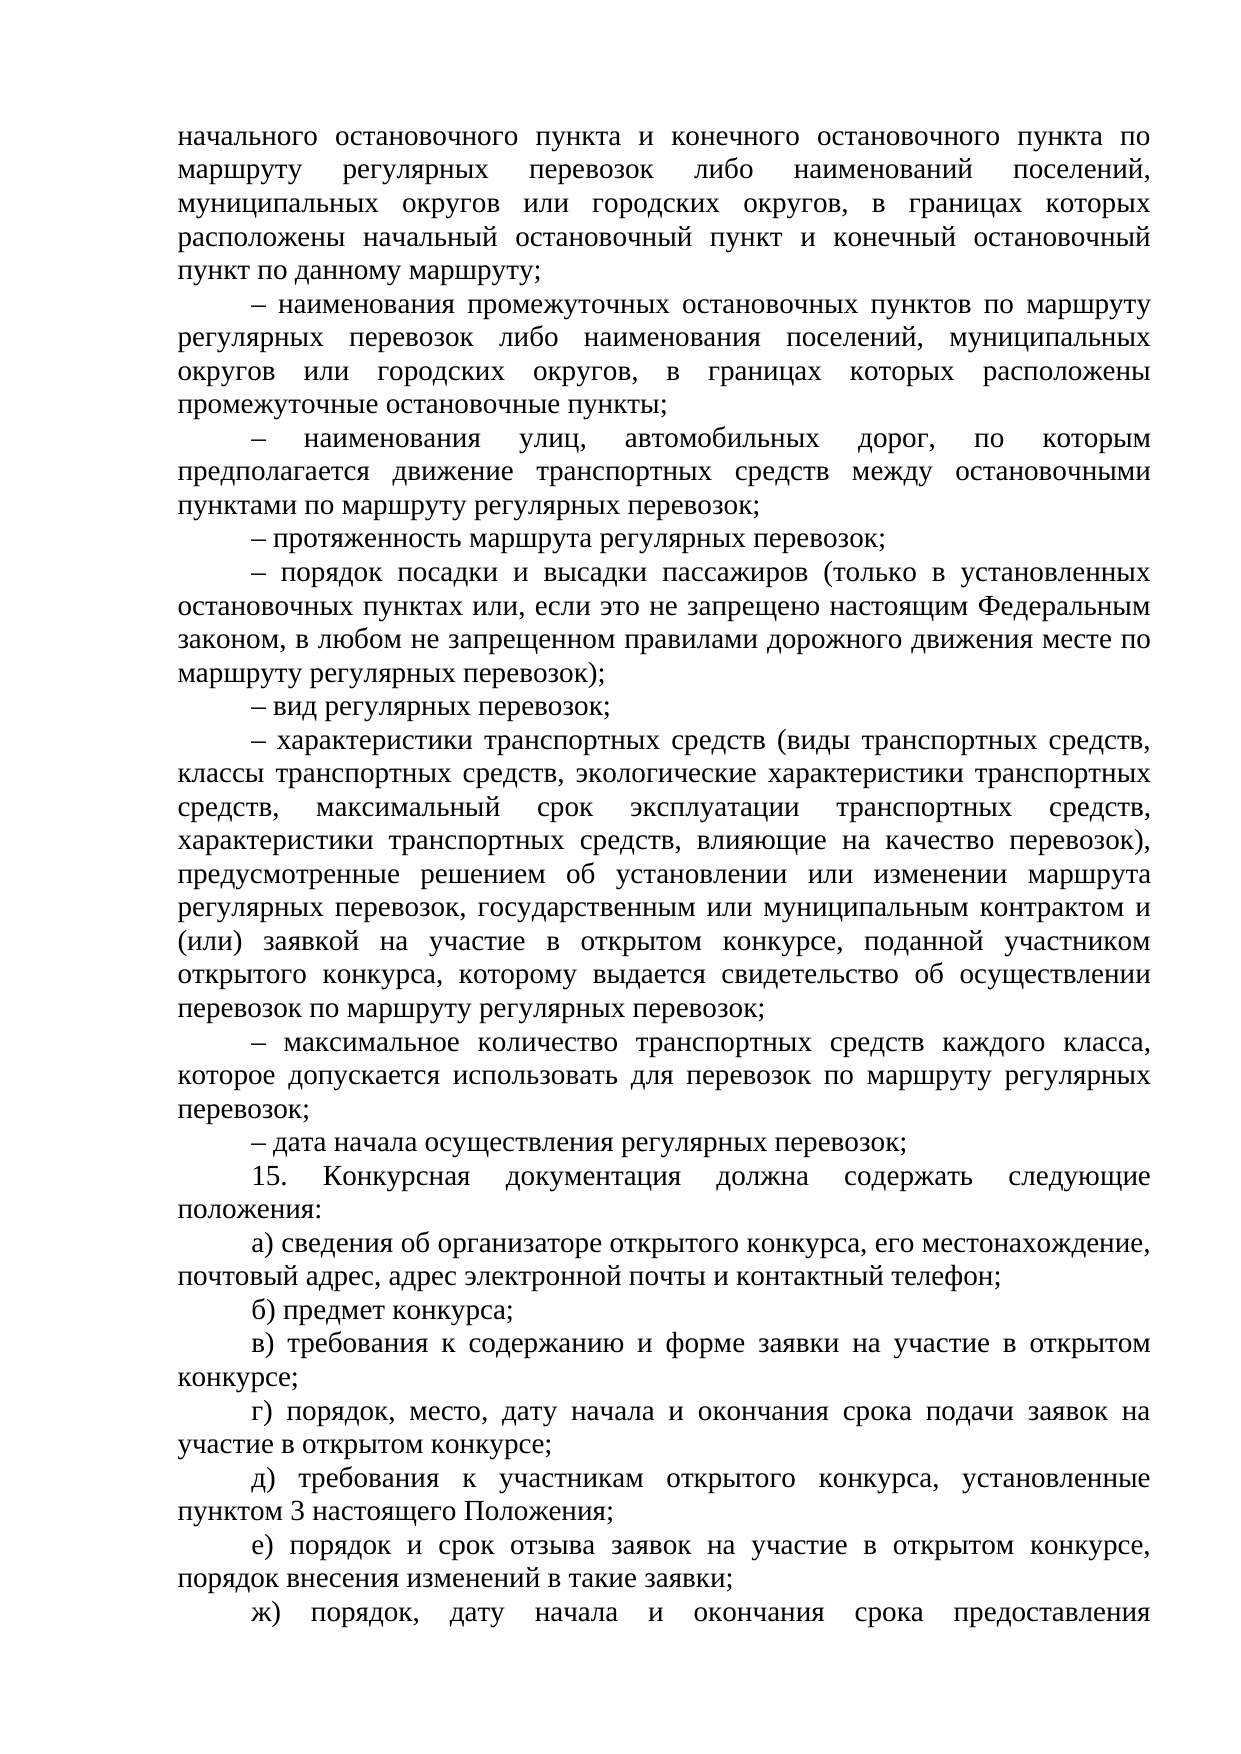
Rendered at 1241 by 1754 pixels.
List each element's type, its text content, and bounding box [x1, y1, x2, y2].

text – наименования улиц, автомобильных дорог, по которым предполагается движение транспортных средств между остановочными пунктами по маршруту регулярных перевозок; [177, 420, 1152, 521]
text е) порядок и срок отзыва заявок на участие в открытом конкурсе, порядок внесения изменений в такие заявки; [177, 1527, 1152, 1594]
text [177, 1594, 1152, 1627]
text – характеристики транспортных средств (виды транспортных средств, классы транспортных средств, экологические характеристики транспортных средств, максимальный срок эксплуатации транспортных средств, характеристики транспортных средств, влияющие на качество перевозок), предусмотренные решением об установлении или изменении маршрута регулярных перевозок, государственным или муниципальным контрактом и (или) заявкой на участие в открытом конкурсе, поданной участником открытого конкурса, которому выдается свидетельство об осуществлении перевозок по маршруту регулярных перевозок; [177, 722, 1152, 1024]
text г) порядок, место, дату начала и окончания срока подачи заявок на участие в открытом конкурсе; [177, 1393, 1152, 1460]
text д) требования к участникам открытого конкурса, установленные пунктом 3 настоящего Положения; [177, 1460, 1152, 1527]
text а) сведения об организаторе открытого конкурса, его местонахождение, почтовый адрес, адрес электронной почты и контактный телефон; [177, 1225, 1152, 1292]
text – вид регулярных перевозок; [177, 688, 1152, 722]
text 15. Конкурсная документация должна содержать следующие положения: [177, 1158, 1152, 1225]
text – максимальное количество транспортных средств каждого класса, которое допускается использовать для перевозок по маршруту регулярных перевозок; [177, 1024, 1152, 1124]
text в) требования к содержанию и форме заявки на участие в открытом конкурсе; [177, 1326, 1152, 1393]
text б) предмет конкурса; [177, 1292, 1152, 1326]
text – наименования промежуточных остановочных пунктов по маршруту регулярных перевозок либо наименования поселений, муниципальных округов или городских округов, в границах которых расположены промежуточные остановочные пункты; [177, 286, 1152, 420]
text – протяженность маршрута регулярных перевозок; [177, 521, 1152, 554]
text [177, 118, 1152, 286]
text – порядок посадки и высадки пассажиров (только в установленных остановочных пунктах или, если это не запрещено настоящим Федеральным законом, в любом не запрещенном правилами дорожного движения месте по маршруту регулярных перевозок); [177, 554, 1152, 688]
text – дата начала осуществления регулярных перевозок; [177, 1124, 1152, 1158]
